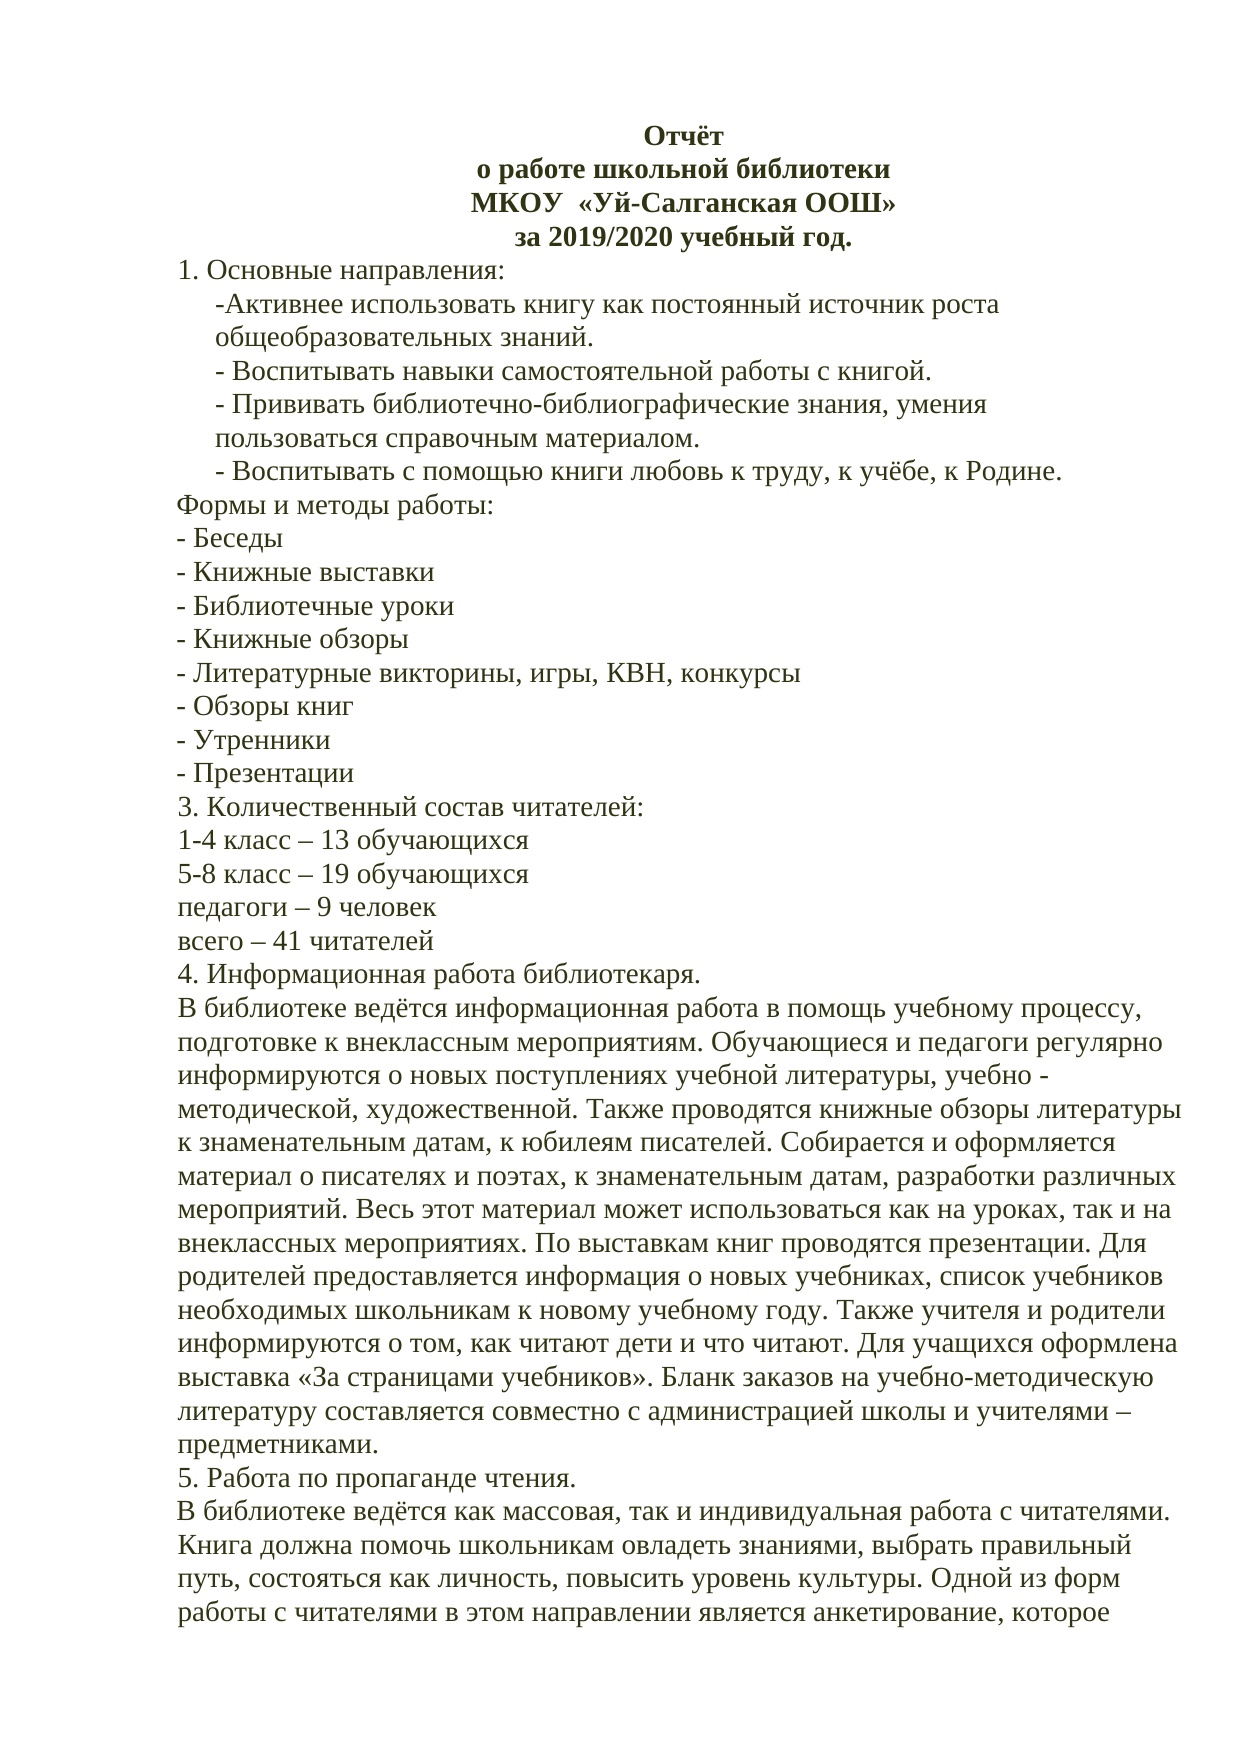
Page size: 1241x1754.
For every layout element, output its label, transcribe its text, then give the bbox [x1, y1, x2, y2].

text Отчёт [177, 118, 1190, 152]
text - Воспитывать навыки самостоятельной работы с книгой. [215, 353, 1190, 386]
text В библиотеке ведётся информационная работа в помощь учебному процессу, подготовке к внеклассным мероприятиям. Обучающиеся и педагоги регулярно информируются о новых поступлениях учебной литературы, учебно - методической, художественной. Также проводятся книжные обзоры литературы к знаменательным датам, к юбилеям писателей. Собирается и оформляется материал о писателях и поэтах, к знаменательным датам, разработки различных мероприятий. Весь этот материал может использоваться как на уроках, так и на внеклассных мероприятиях. По выставкам книг проводятся презентации. Для родителей предоставляется информация о новых учебниках, список учебников необходимых школьникам к новому учебному году. Также учителя и родители информируются о том, как читают дети и что читают. Для учащихся оформлена выставка «За страницами учебников». Бланк заказов на учебно-методическую литературу составляется совместно с администрацией школы и учителями – предметниками. [177, 990, 1190, 1460]
text Формы и методы работы: [176, 487, 1190, 521]
text - Утренники [176, 722, 1190, 755]
text - Воспитывать с помощью книги любовь к труду, к учёбе, к Родине. [215, 453, 1190, 487]
text педагоги – 9 человек [177, 889, 1190, 923]
text 5. Работа по пропаганде чтения. [177, 1460, 1190, 1493]
text 1-4 класс – 13 обучающихся [177, 822, 1190, 856]
text - Беседы [176, 521, 1190, 554]
text - Библиотечные уроки [176, 588, 1190, 621]
text - Книжные выставки [176, 554, 1190, 588]
text 5-8 класс – 19 обучающихся [177, 856, 1190, 889]
text - Презентации [176, 755, 1190, 789]
text - Прививать библиотечно-библиографические знания, умения [215, 386, 1190, 420]
text - Обзоры книг [176, 688, 1190, 722]
text общеобразовательных знаний. [215, 319, 1190, 353]
text 4. Информационная работа библиотекаря. [177, 957, 1190, 990]
text МКОУ «Уй-Салганская ООШ» [177, 185, 1190, 219]
text - Книжные обзоры [176, 621, 1190, 655]
text о работе школьной библиотеки [177, 152, 1190, 185]
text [140, 1493, 1190, 1627]
text пользоваться справочным материалом. [215, 420, 1190, 453]
text 3. Количественный состав читателей: [177, 789, 1190, 822]
text - Литературные викторины, игры, КВН, конкурсы [176, 655, 1190, 688]
text -Активнее использовать книгу как постоянный источник роста [215, 286, 1190, 319]
text всего – 41 читателей [177, 923, 1190, 957]
text за 2019/2020 учебный год. [177, 219, 1190, 252]
text 1. Основные направления: [177, 252, 1190, 286]
